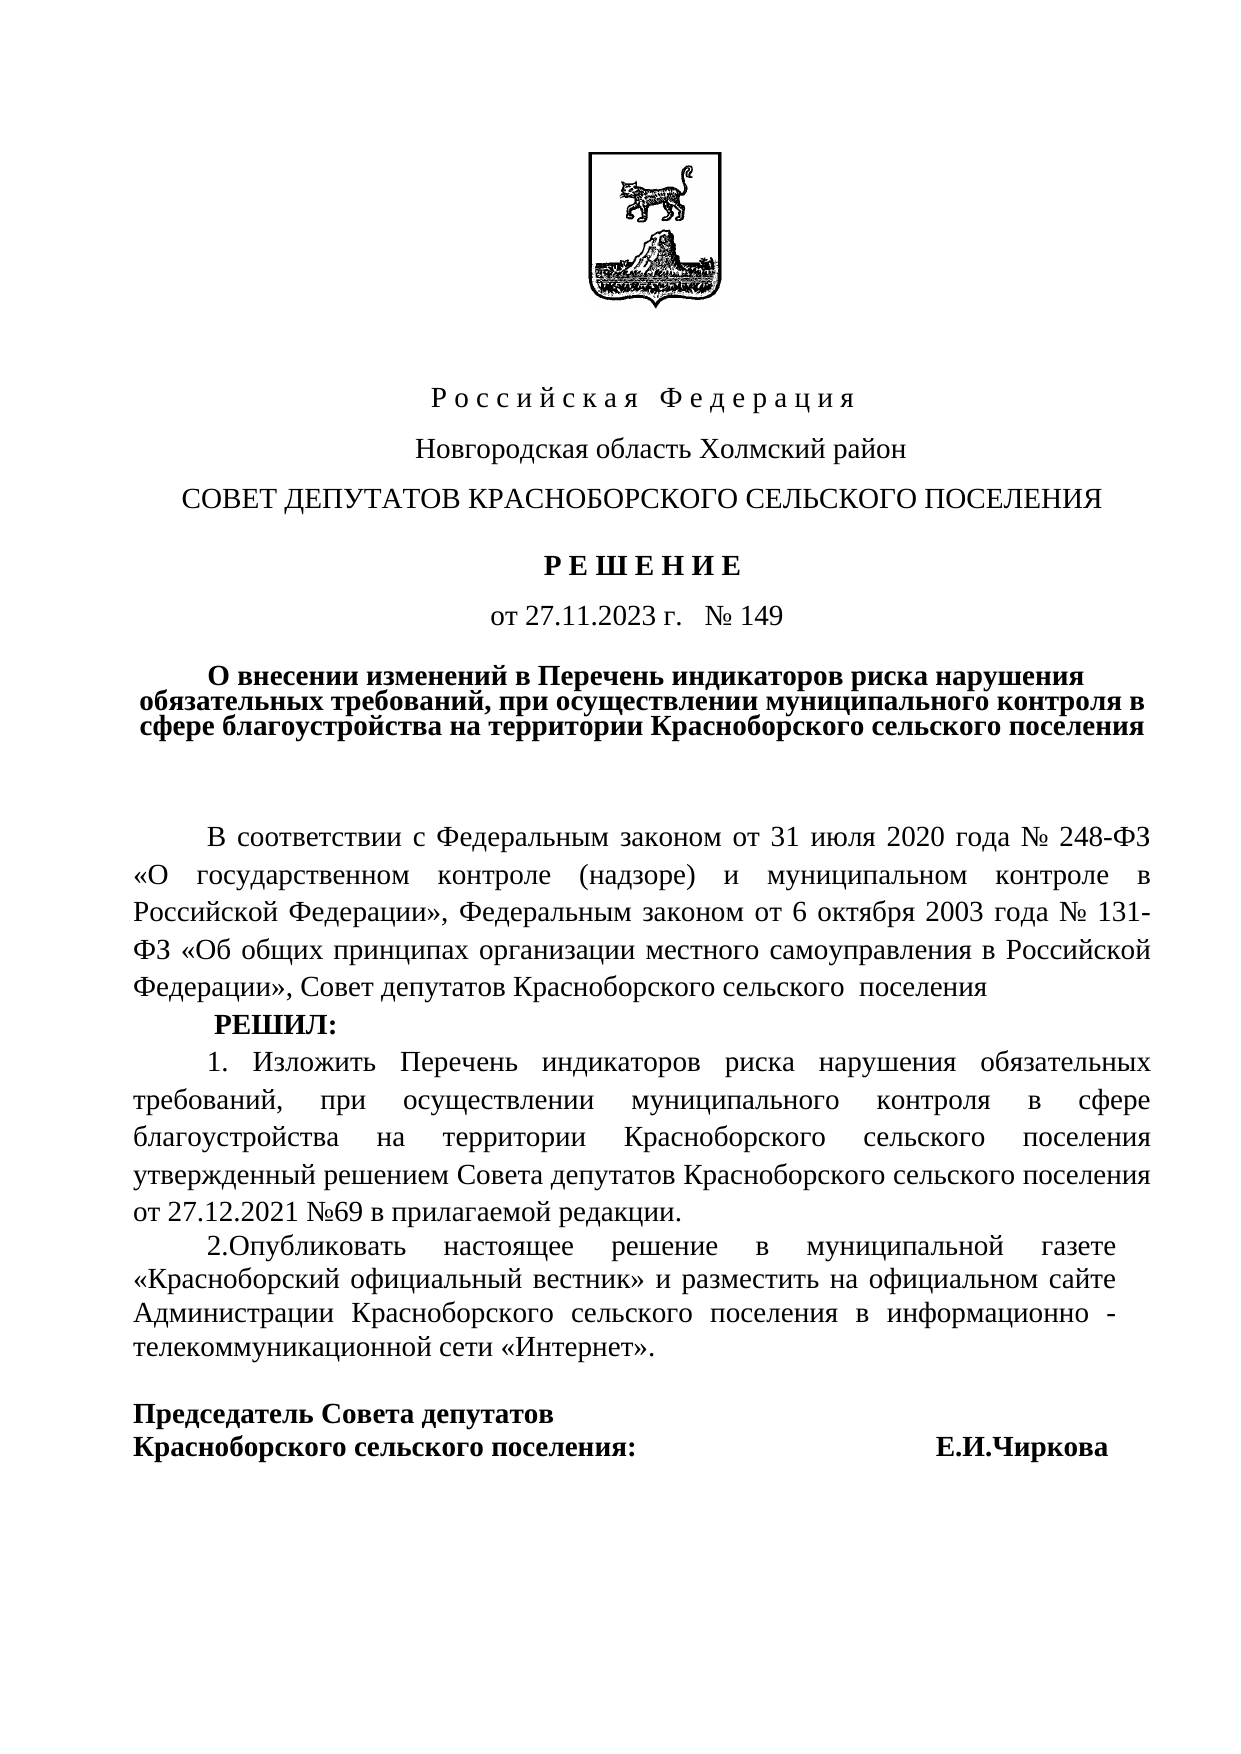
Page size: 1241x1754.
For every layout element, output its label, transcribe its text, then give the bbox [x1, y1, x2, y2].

text Красноборского сельского поселения: Е.И.Чиркова [133, 1429, 1152, 1463]
text Новгородская область Холмский район [313, 431, 1152, 464]
text О внесении изменений в Перечень индикаторов риска нарушения обязательных требований, при осуществлении муниципального контроля в сфере благоустройства на территории Красноборского сельского поселения [133, 666, 1152, 741]
text В соответствии с Федеральным законом от 31 июля 2020 года № 248-ФЗ «О государственном контроле (надзоре) и муниципальном контроле в Российской Федерации», Федеральным законом от 6 октября 2003 года № 131-ФЗ «Об общих принципах организации местного самоуправления в Российской Федерации», Совет депутатов Красноборского сельского поселения [133, 816, 1152, 1003]
text 1. Изложить Перечень индикаторов риска нарушения обязательных требований, при осуществлении муниципального контроля в сфере благоустройства на территории Красноборского сельского поселения утвержденный решением Совета депутатов Красноборского сельского поселения от 27.12.2021 №69 в прилагаемой редакции. [133, 1041, 1152, 1228]
text Р Е Ш Е Н И Е [133, 548, 1152, 582]
text СОВЕТ ДЕПУТАТОВ КРАСНОБОРСКОГО СЕЛЬСКОГО ПОСЕЛЕНИЯ [133, 481, 1152, 514]
text 2.Опубликовать настоящее решение в муниципальной газете «Красноборский официальный вестник» и разместить на официальном сайте Администрации Красноборского сельского поселения в информационно - телекоммуникационной сети «Интернет». [133, 1228, 1117, 1362]
text Р о с с и й с к а я Ф е д е р а ц и я [133, 380, 1152, 414]
text от 27.11.2023 г. № 149 [133, 598, 1152, 632]
text Председатель Совета депутатов [133, 1396, 1152, 1429]
picture [587, 152, 723, 309]
text РЕШИЛ: [133, 1003, 1152, 1041]
